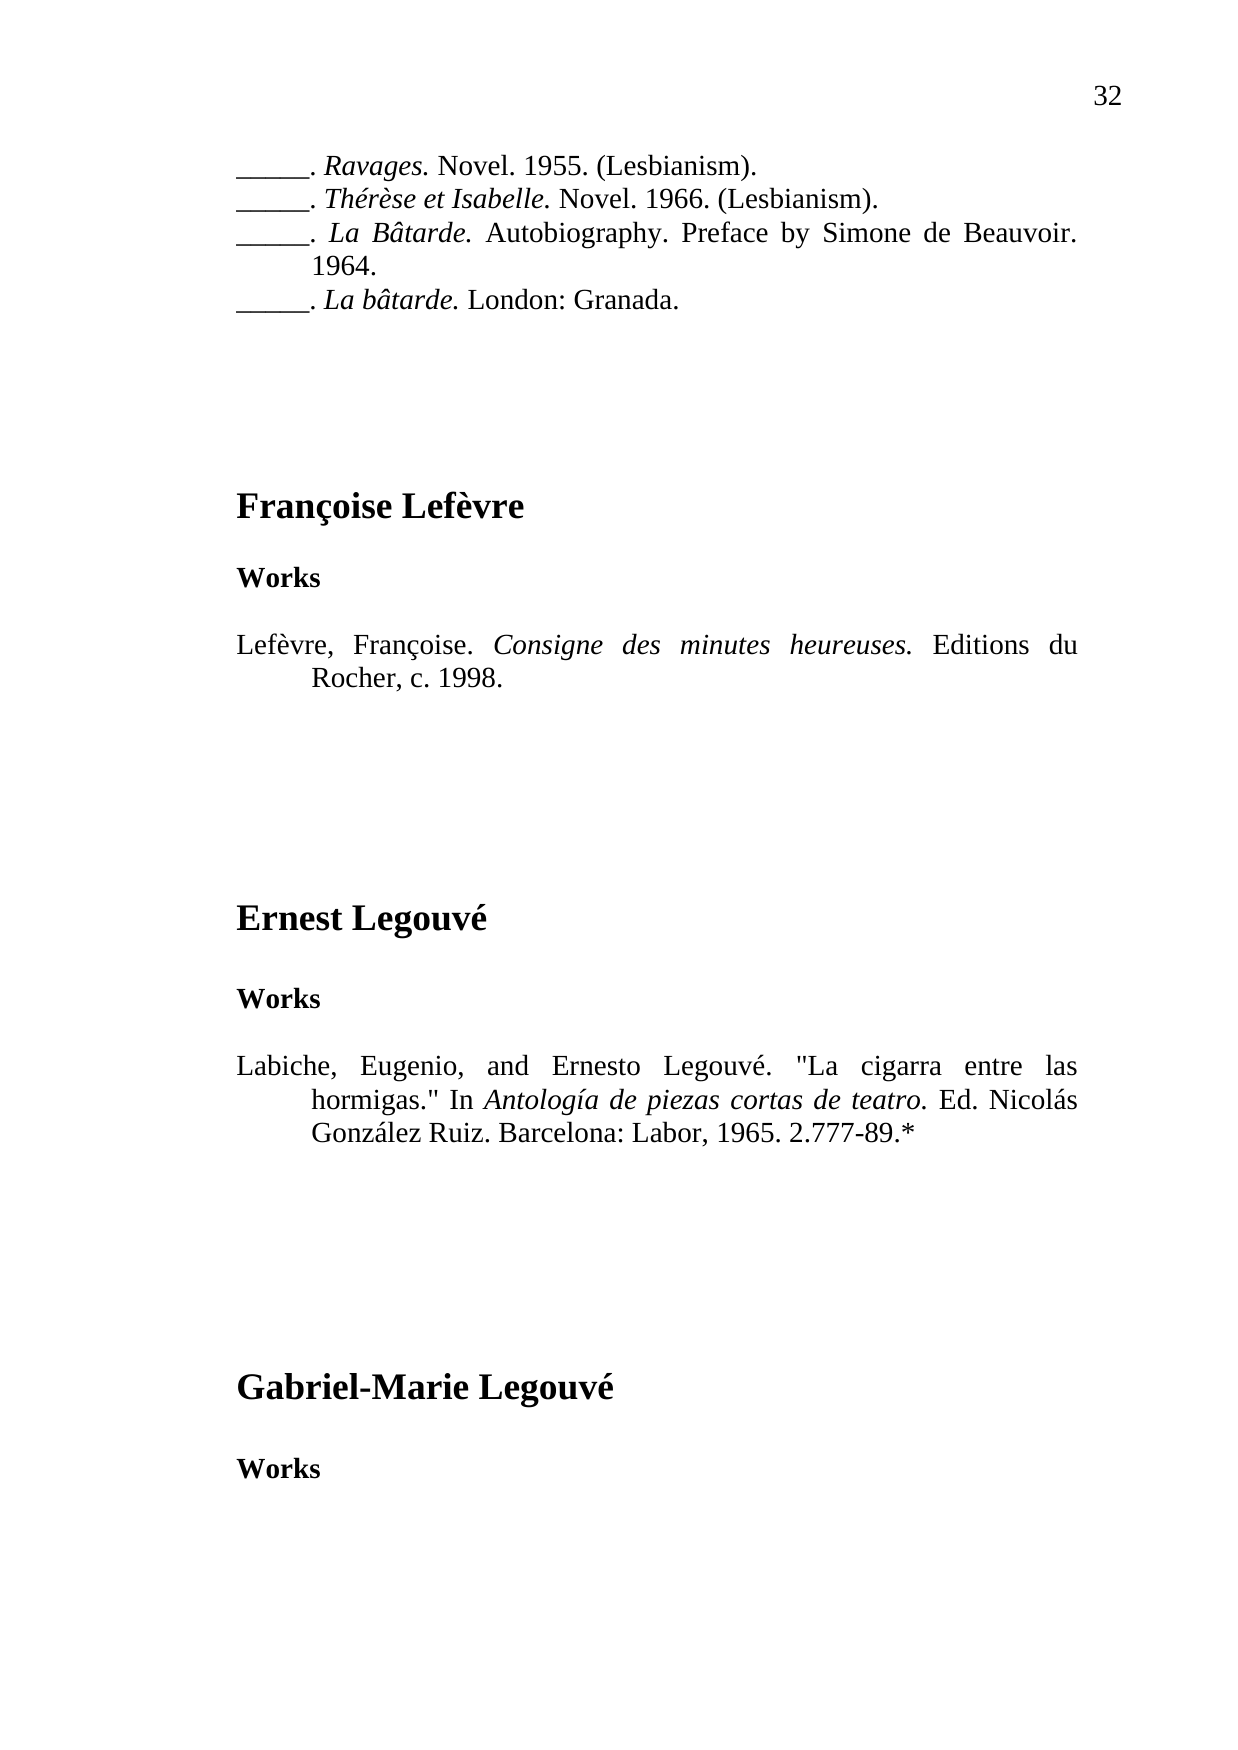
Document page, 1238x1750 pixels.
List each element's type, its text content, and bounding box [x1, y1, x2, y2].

text Lefèvre, Françoise. Consigne des minutes heureuses. Editions du Rocher, c. 1998. [236, 627, 1078, 694]
text Works [236, 1451, 1078, 1484]
text _____. Ravages. Novel. 1955. (Lesbianism). [236, 148, 1078, 181]
text Works [236, 981, 1078, 1015]
text Ernest Legouvé [236, 895, 1078, 938]
text _____. La bâtarde. London: Granada. [236, 282, 1078, 315]
text Gabriel-Marie Legouvé [236, 1365, 1078, 1408]
text _____. Thérèse et Isabelle. Novel. 1966. (Lesbianism). [236, 181, 1078, 215]
text Works [236, 560, 1078, 593]
text Françoise Lefèvre [236, 483, 1078, 526]
text Labiche, Eugenio, and Ernesto Legouvé. "La cigarra entre las hormigas." In Antología de piezas cortas de teatro. Ed. Nicolás González Ruiz. Barcelona: Labor, 1965. 2.777-89.* [236, 1048, 1078, 1149]
text _____. La Bâtarde. Autobiography. Preface by Simone de Beauvoir. 1964. [236, 215, 1078, 282]
